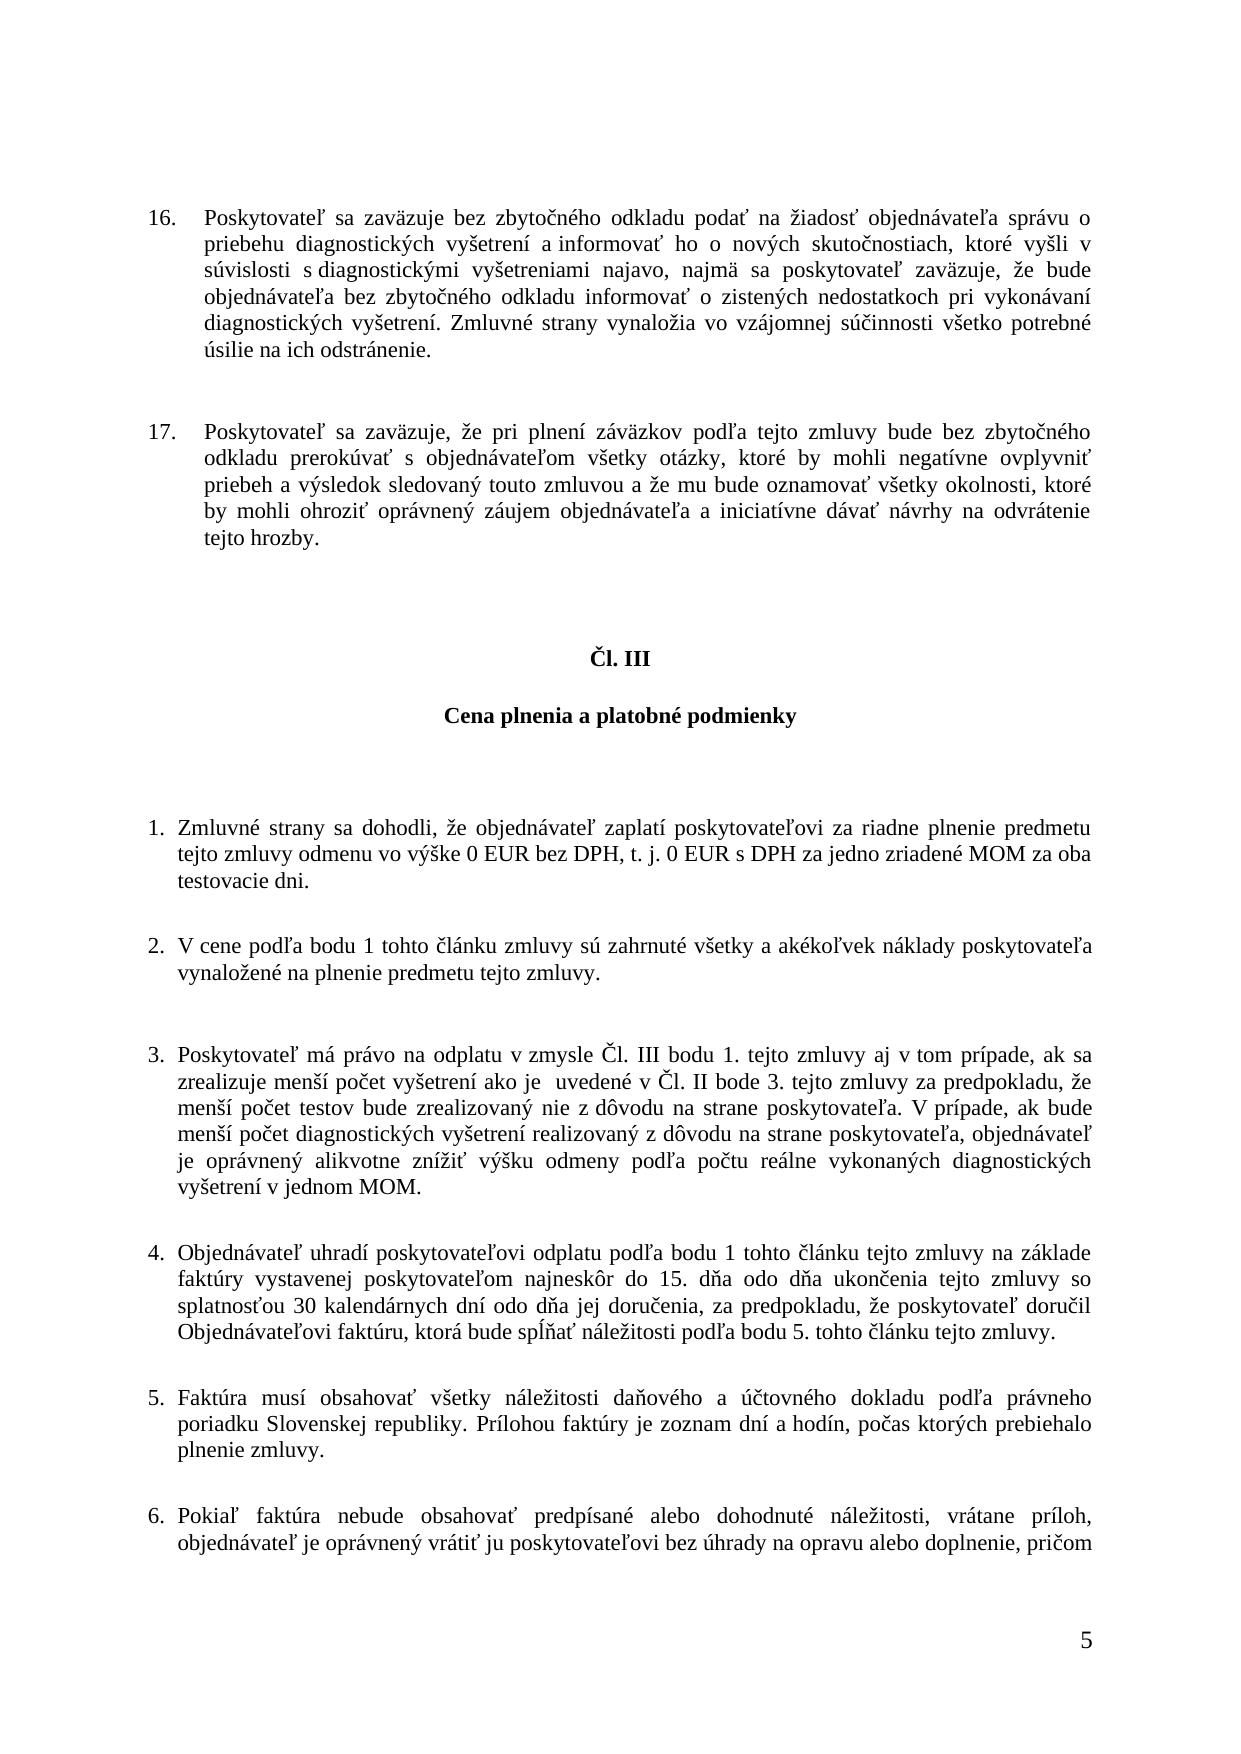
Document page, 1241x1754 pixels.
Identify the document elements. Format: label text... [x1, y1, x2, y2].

list Faktúra musí obsahovať všetky náležitosti daňového a účtovného dokladu podľa právneho poriadku Slovenskej republiky. Prílohou faktúry je zoznam dní a hodín, počas ktorých prebiehalo plnenie zmluvy. [148, 1384, 1092, 1463]
list Objednávateľ uhradí poskytovateľovi odplatu podľa bodu 1 tohto článku tejto zmluvy na základe faktúry vystavenej poskytovateľom najneskôr do 15. dňa odo dňa ukončenia tejto zmluvy so splatnosťou 30 kalendárnych dní odo dňa jej doručenia, za predpokladu, že poskytovateľ doručil Objednávateľovi faktúru, ktorá bude spĺňať náležitosti podľa bodu 5. tohto článku tejto zmluvy. [148, 1239, 1092, 1344]
list Poskytovateľ sa zaväzuje bez zbytočného odkladu podať na žiadosť objednávateľa správu o priebehu diagnostických vyšetrení a informovať ho o nových skutočnostiach, ktoré vyšli v súvislosti s diagnostickými vyšetreniami najavo, najmä sa poskytovateľ zaväzuje, že bude objednávateľa bez zbytočného odkladu informovať o zistených nedostatkoch pri vykonávaní diagnostických vyšetrení. Zmluvné strany vynaložia vo vzájomnej súčinnosti všetko potrebné úsilie na ich odstránenie. [148, 204, 1092, 362]
text Cena plnenia a platobné podmienky [148, 702, 1092, 728]
text Čl. III [148, 646, 1092, 672]
list Zmluvné strany sa dohodli, že objednávateľ zaplatí poskytovateľovi za riadne plnenie predmetu tejto zmluvy odmenu vo výške 0 EUR bez DPH, t. j. 0 EUR s DPH za jedno zriadené MOM za oba testovacie dni. [148, 814, 1092, 893]
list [148, 1502, 1092, 1555]
list Poskytovateľ má právo na odplatu v zmysle Čl. III bodu 1. tejto zmluvy aj v tom prípade, ak sa zrealizuje menší počet vyšetrení ako je uvedené v Čl. II bode 3. tejto zmluvy za predpokladu, že menší počet testov bude zrealizovaný nie z dôvodu na strane poskytovateľa. V prípade, ak bude menší počet diagnostických vyšetrení realizovaný z dôvodu na strane poskytovateľa, objednávateľ je oprávnený alikvotne znížiť výšku odmeny podľa počtu reálne vykonaných diagnostických vyšetrení v jednom MOM. [148, 1041, 1092, 1199]
list Poskytovateľ sa zaväzuje, že pri plnení záväzkov podľa tejto zmluvy bude bez zbytočného odkladu prerokúvať s objednávateľom všetky otázky, ktoré by mohli negatívne ovplyvniť priebeh a výsledok sledovaný touto zmluvou a že mu bude oznamovať všetky okolnosti, ktoré by mohli ohroziť oprávnený záujem objednávateľa a iniciatívne dávať návrhy na odvrátenie tejto hrozby. [148, 418, 1092, 550]
list V cene podľa bodu 1 tohto článku zmluvy sú zahrnuté všetky a akékoľvek náklady poskytovateľa vynaložené na plnenie predmetu tejto zmluvy. [148, 932, 1092, 985]
